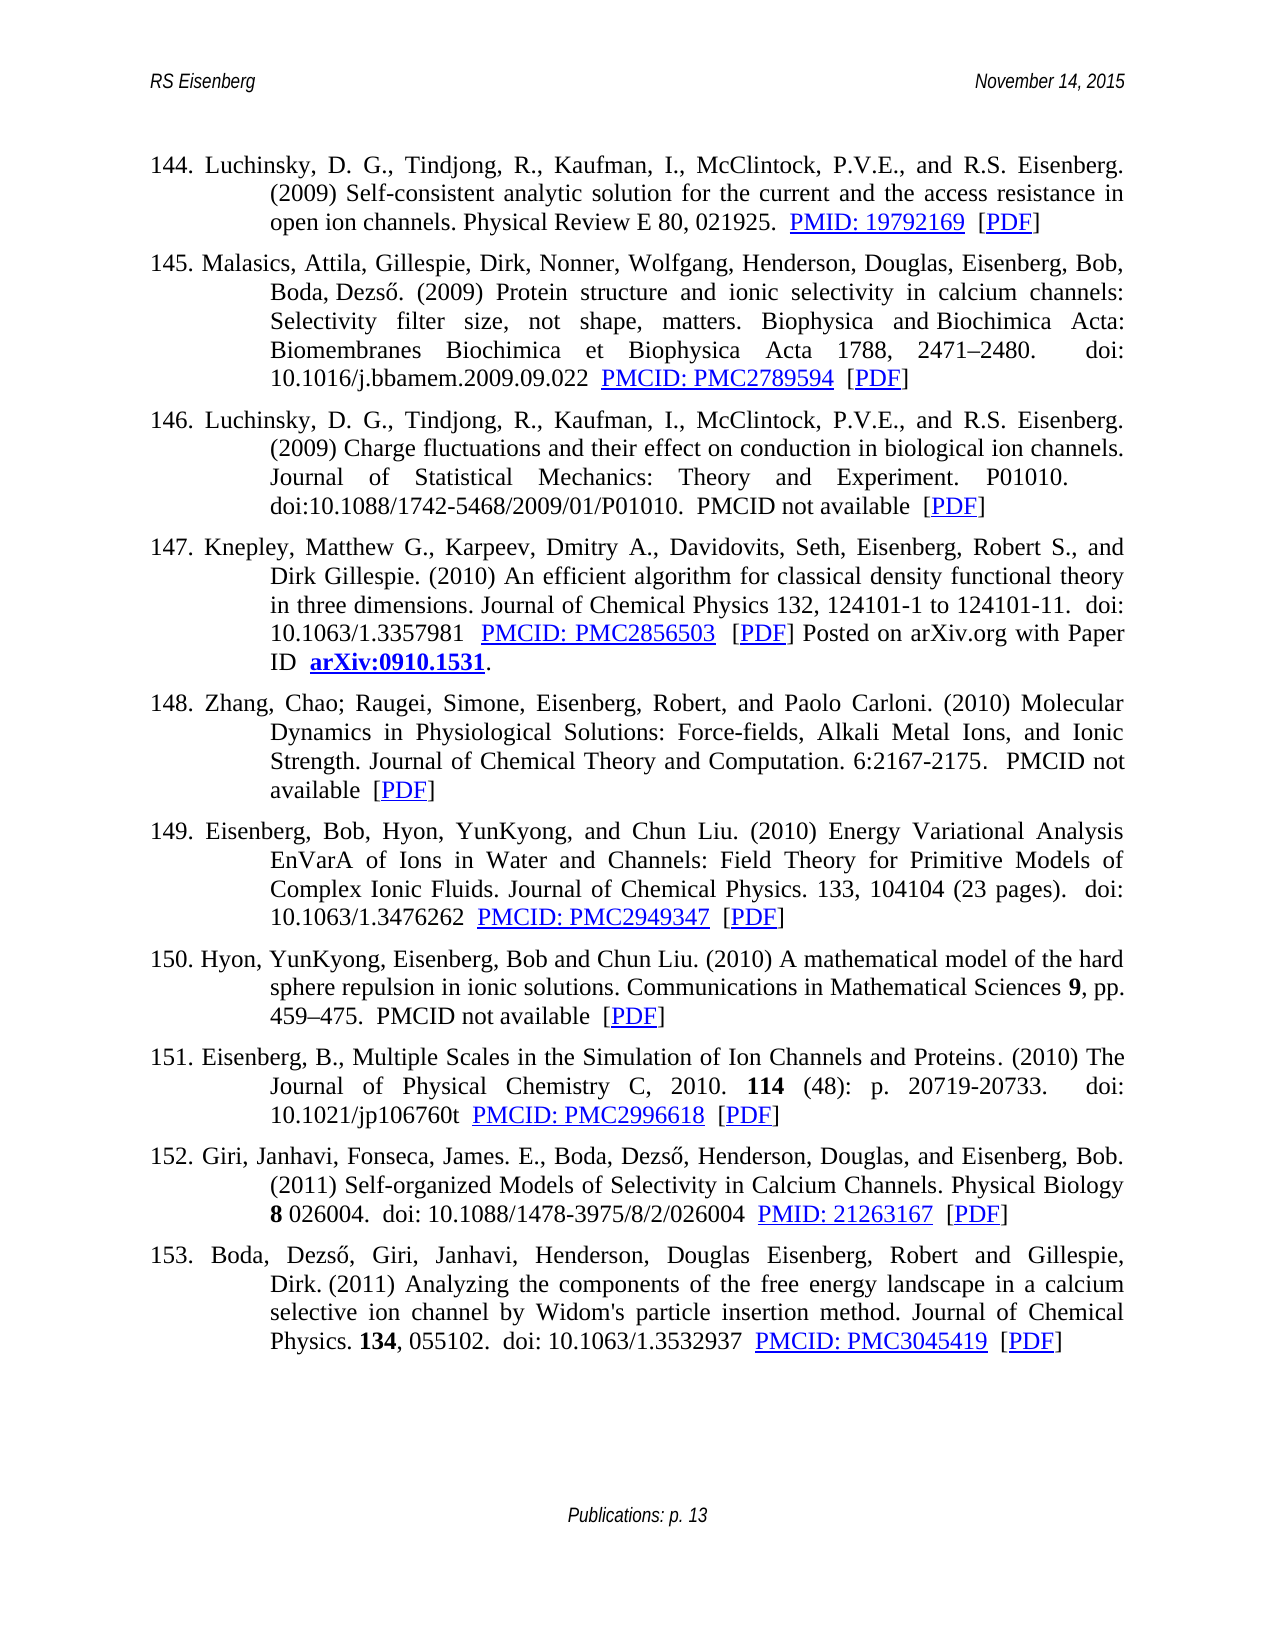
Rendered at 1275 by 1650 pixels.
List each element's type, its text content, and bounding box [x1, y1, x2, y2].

text 145. Malasics, Attila, Gillespie, Dirk, Nonner, Wolfgang, Henderson, Douglas, Eisenberg, Bob, Boda, Dezső. (2009) Protein structure and ionic selectivity in calcium channels: Selectivity filter size, not shape, matters. Biophysica and Biochimica Acta: Biomembranes Biochimica et Biophysica Acta 1788, 2471–2480. doi: 10.1016/j.bbamem.2009.09.022 PMCID: PMC2789594 [PDF] [150, 248, 1125, 392]
text 150. Hyon, YunKyong, Eisenberg, Bob and Chun Liu. (2010) A mathematical model of the hard sphere repulsion in ionic solutions. Communications in Mathematical Sciences 9, pp. 459–475. PMCID not available [PDF] [150, 944, 1125, 1030]
text 152. Giri, Janhavi, Fonseca, James. E., Boda, Dezső, Henderson, Douglas, and Eisenberg, Bob. (2011) Self-organized Models of Selectivity in Calcium Channels. Physical Biology 8 026004. doi: 10.1088/1478-3975/8/2/026004 PMID: 21263167 [PDF] [150, 1141, 1125, 1227]
text 147. Knepley, Matthew G., Karpeev, Dmitry A., Davidovits, Seth, Eisenberg, Robert S., and Dirk Gillespie. (2010) An efficient algorithm for classical density functional theory in three dimensions. Journal of Chemical Physics 132, 124101-1 to 124101-11. doi: 10.1063/1.3357981 PMCID: PMC2856503 [PDF] Posted on arXiv.org with Paper ID arXiv:0910.1531. [150, 532, 1125, 676]
text 153. Boda, Dezső, Giri, Janhavi, Henderson, Douglas Eisenberg, Robert and Gillespie, Dirk. (2011) Analyzing the components of the free energy landscape in a calcium selective ion channel by Widom's particle insertion method. Journal of Chemical Physics. 134, 055102. doi: 10.1063/1.3532937 PMCID: PMC3045419 [PDF] [150, 1240, 1125, 1355]
text 151. Eisenberg, B., Multiple Scales in the Simulation of Ion Channels and Proteins. (2010) The Journal of Physical Chemistry C, 2010. 114 (48): p. 20719-20733. doi: 10.1021/jp106760t PMCID: PMC2996618 [PDF] [150, 1042, 1125, 1129]
text 148. Zhang, Chao; Raugei, Simone, Eisenberg, Robert, and Paolo Carloni. (2010) Molecular Dynamics in Physiological Solutions: Force-fields, Alkali Metal Ions, and Ionic Strength. Journal of Chemical Theory and Computation. 6:2167-2175. PMCID not available [PDF] [150, 688, 1125, 804]
text 144. Luchinsky, D. G., Tindjong, R., Kaufman, I., McClintock, P.V.E., and R.S. Eisenberg. (2009) Self-consistent analytic solution for the current and the access resistance in open ion channels. Physical Review E 80, 021925. PMID: 19792169 [PDF] [150, 150, 1125, 236]
text 149. Eisenberg, Bob, Hyon, YunKyong, and Chun Liu. (2010) Energy Variational Analysis EnVarA of Ions in Water and Channels: Field Theory for Primitive Models of Complex Ionic Fluids. Journal of Chemical Physics. 133, 104104 (23 pages). doi: 10.1063/1.3476262 PMCID: PMC2949347 [PDF] [150, 816, 1125, 931]
text 146. Luchinsky, D. G., Tindjong, R., Kaufman, I., McClintock, P.V.E., and R.S. Eisenberg. (2009) Charge fluctuations and their effect on conduction in biological ion channels. Journal of Statistical Mechanics: Theory and Experiment. P01010. doi:10.1088/1742-5468/2009/01/P01010. PMCID not available [PDF] [150, 405, 1125, 520]
